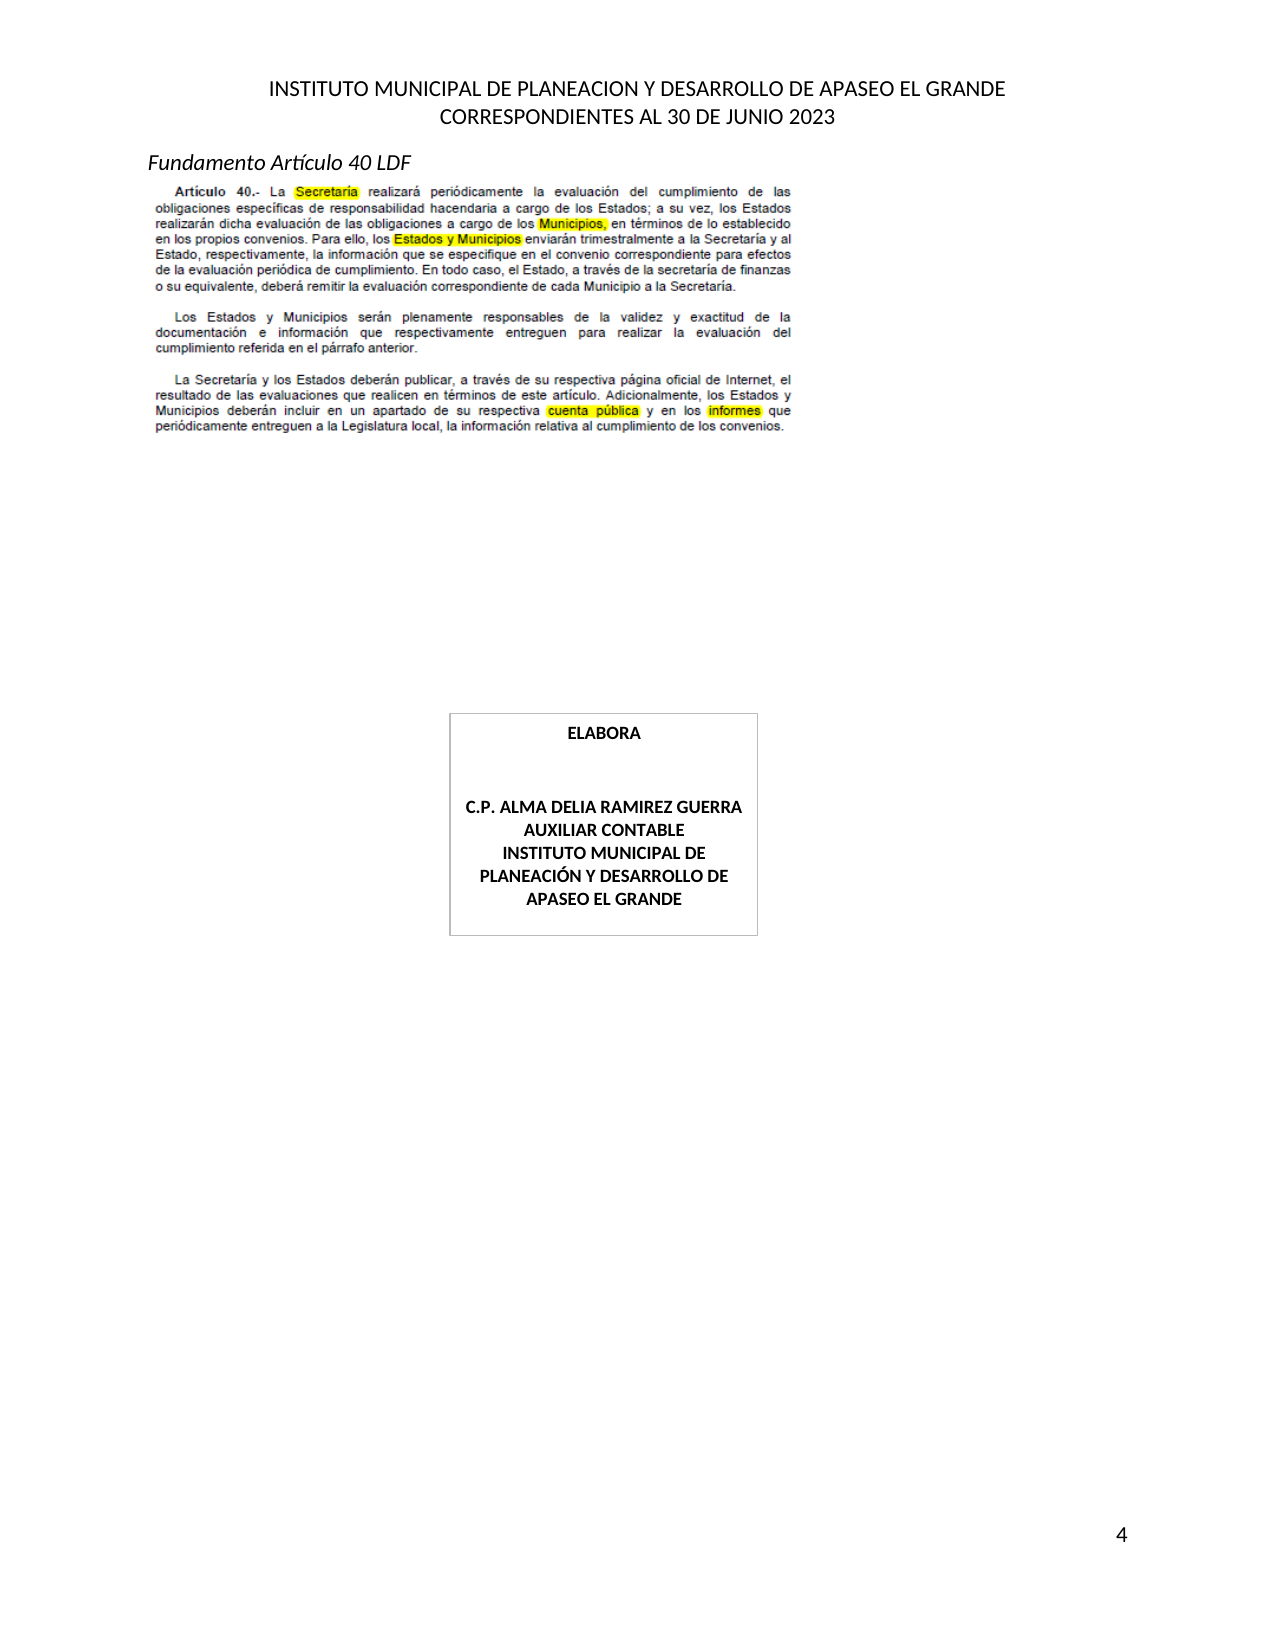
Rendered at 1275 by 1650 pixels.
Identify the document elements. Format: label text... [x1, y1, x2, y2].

picture [147, 175, 801, 440]
text Fundamento Artículo 40 LDF [148, 148, 1127, 176]
